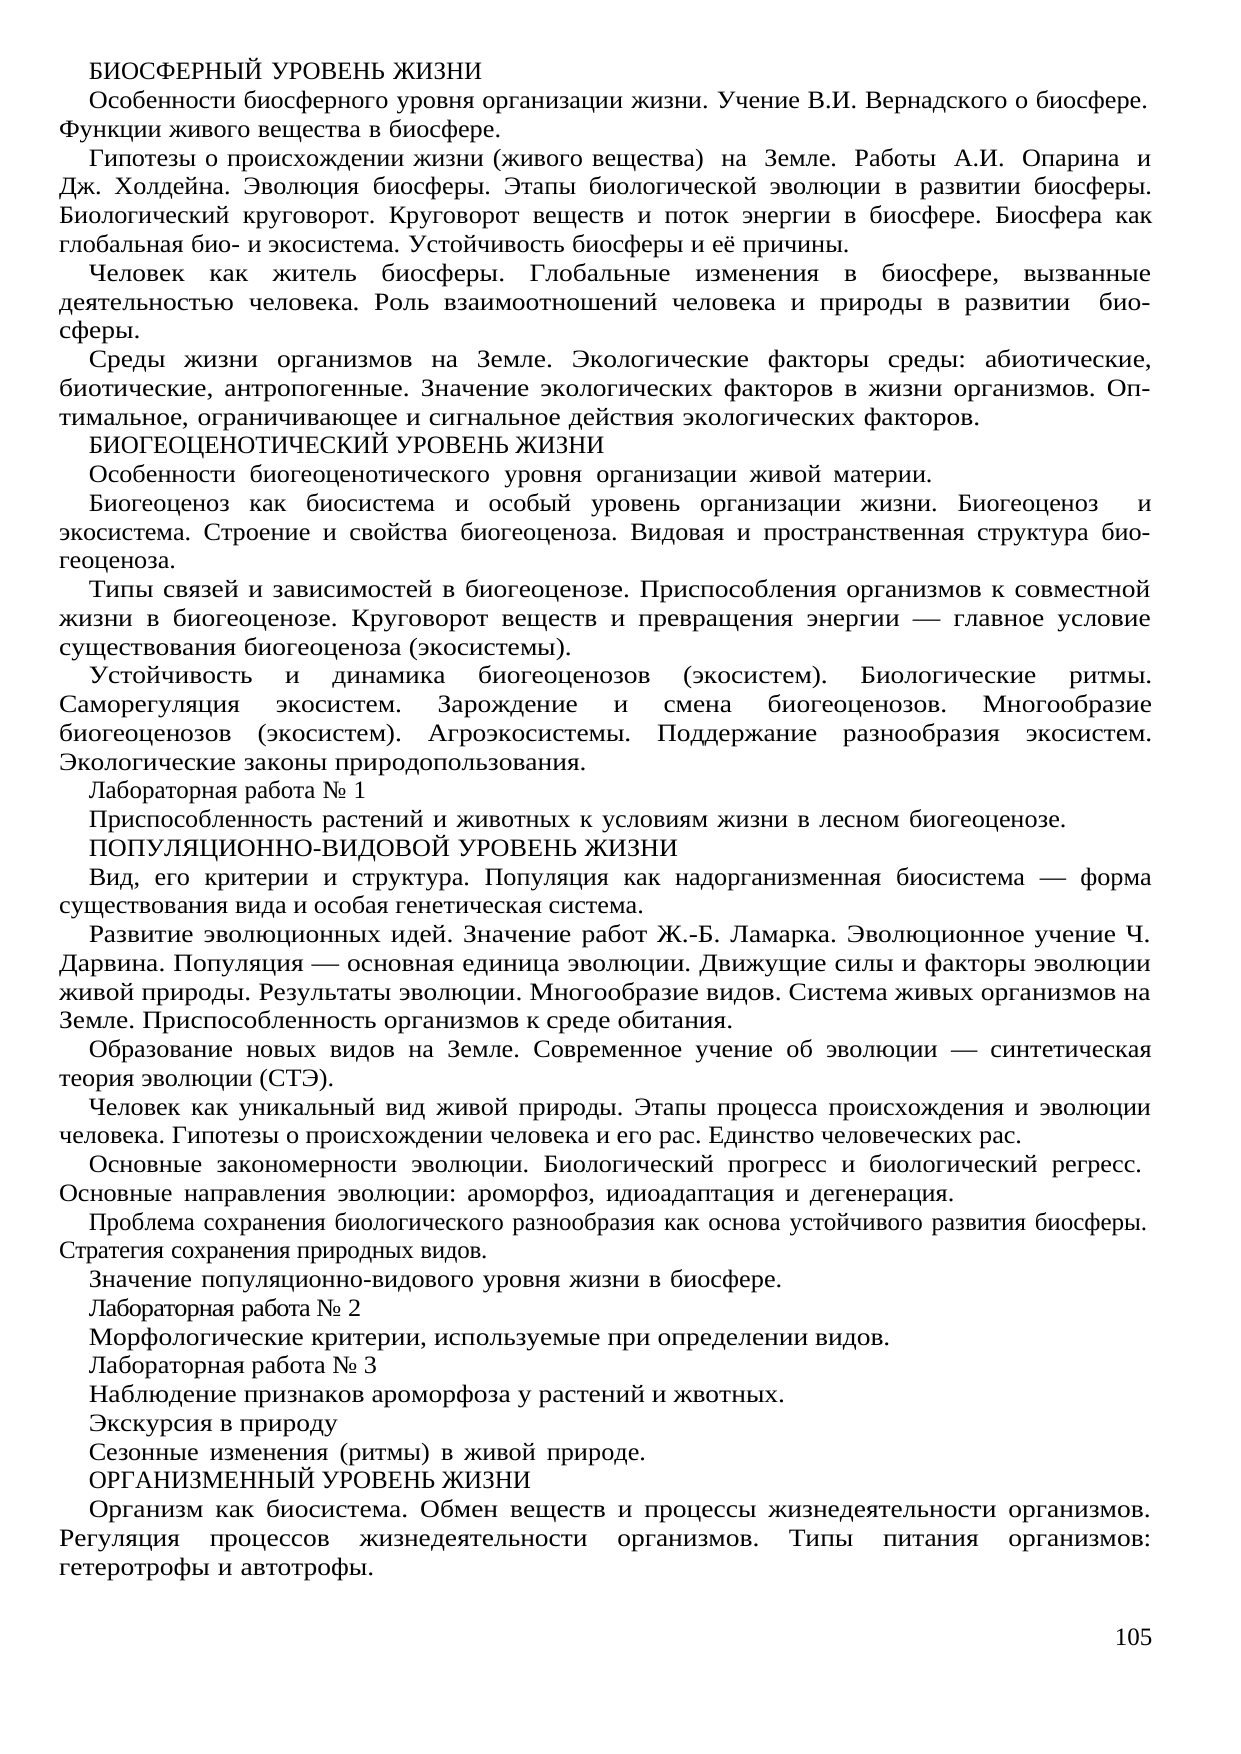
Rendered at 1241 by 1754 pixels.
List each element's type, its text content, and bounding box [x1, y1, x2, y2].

text Образование новых видов на Земле. Современное учение об эволюции — синтетическая теория эволюции (СТЭ). [59, 1034, 1152, 1092]
text Основные направления эволюции: ароморфоз, идиоадаптация и дегенерация. [59, 1178, 1176, 1207]
text Основные закономерности эволюции. Биологический прогресс и биологический регресс. [88, 1149, 1176, 1178]
text Гипотезы о происхождении жизни (живого вещества) на Земле. Работы А.И. Опарина и Дж. Холдейна. Эволюция биосферы. Этапы биологической эволюции в развитии биосферы. Биологический круговорот. Круговорот веществ и поток энергии в биосфере. Биосфера как глобальная био- и экосистема. Устойчивость биосферы и её причины. [59, 143, 1152, 258]
text Человек как уникальный вид живой природы. Этапы процесса происхождения и эволюции человека. Гипотезы о происхождении человека и его рас. Единство человеческих рас. [59, 1092, 1152, 1149]
text Лабораторная работа № 1 [88, 775, 1176, 804]
text БИОСФЕРНЫЙ УРОВЕНЬ ЖИЗНИ [88, 56, 1176, 85]
text Устойчивость и динамика биогеоценозов (экосистем). Биологические ритмы. Саморегуляция экосистем. Зарождение и смена биогеоценозов. Многообразие биогеоценозов (экосистем). Агроэкосистемы. Поддержание разнообразия экосистем. Экологические законы природопользования. [59, 660, 1152, 775]
text Особенности биосферного уровня организации жизни. Учение В.И. Вернадского о биосфере. [88, 85, 1176, 114]
text Развитие эволюционных идей. Значение работ Ж.-Б. Ламарка. Эволюционное учение Ч. Дарвина. Популяция — основная единица эволюции. Движущие силы и факторы эволюции живой природы. Результаты эволюции. Многообразие видов. Система живых организмов на Земле. Приспособленность организмов к среде обитания. [59, 919, 1152, 1034]
text Особенности биогеоценотического уровня организации живой материи. [88, 459, 1176, 488]
text БИОГЕОЦЕНОТИЧЕСКИЙ УРОВЕНЬ ЖИЗНИ [88, 430, 1176, 459]
text Морфологические критерии, используемые при определении видов. Лабораторная работа № 3 [88, 1322, 908, 1379]
text Организм как биосистема. Обмен веществ и процессы жизнедеятельности организмов. Регуляция процессов жизнедеятельности организмов. Типы питания организмов: гетеротрофы и автотрофы. [59, 1494, 1152, 1581]
text Значение популяционно-видового уровня жизни в биосфере. Лабораторная работа № 2 [88, 1264, 846, 1322]
text Биогеоценоз как биосистема и особый уровень организации жизни. Биогеоценоз и экосистема. Строение и свойства биогеоценоза. Видовая и пространственная структура био- геоценоза. [59, 488, 1152, 574]
text Типы связей и зависимостей в биогеоценозе. Приспособления организмов к совместной жизни в биогеоценозе. Круговорот веществ и превращения энергии — главное условие существования биогеоценоза (экосистемы). [59, 574, 1152, 660]
text Проблема сохранения биологического разнообразия как основа устойчивого развития биосферы. [88, 1207, 1176, 1235]
text Человек как житель биосферы. Глобальные изменения в биосфере, вызванные деятельностью человека. Роль взаимоотношений человека и природы в развитии био- сферы. [59, 258, 1151, 344]
text Наблюдение признаков ароморфоза у растений и жвотных. Экскурсия в природу [88, 1379, 846, 1437]
text Приспособленность растений и животных к условиям жизни в лесном биогеоценозе. ПОПУЛЯЦИОННО-ВИДОВОЙ УРОВЕНЬ ЖИЗНИ [88, 804, 1067, 862]
text Вид, его критерии и структура. Популяция как надорганизменная биосистема — форма существования вида и особая генетическая система. [59, 862, 1152, 919]
text Стратегия сохранения природных видов. [59, 1235, 1176, 1264]
text Среды жизни организмов на Земле. Экологические факторы среды: абиотические, биотические, антропогенные. Значение экологических факторов в жизни организмов. Оп- тимальное, ограничивающее и сигнальное действия экологических факторов. [59, 344, 1152, 430]
text Сезонные изменения (ритмы) в живой природе. ОРГАНИЗМЕННЫЙ УРОВЕНЬ ЖИЗНИ [88, 1437, 846, 1494]
text Функции живого вещества в биосфере. [59, 114, 1176, 143]
